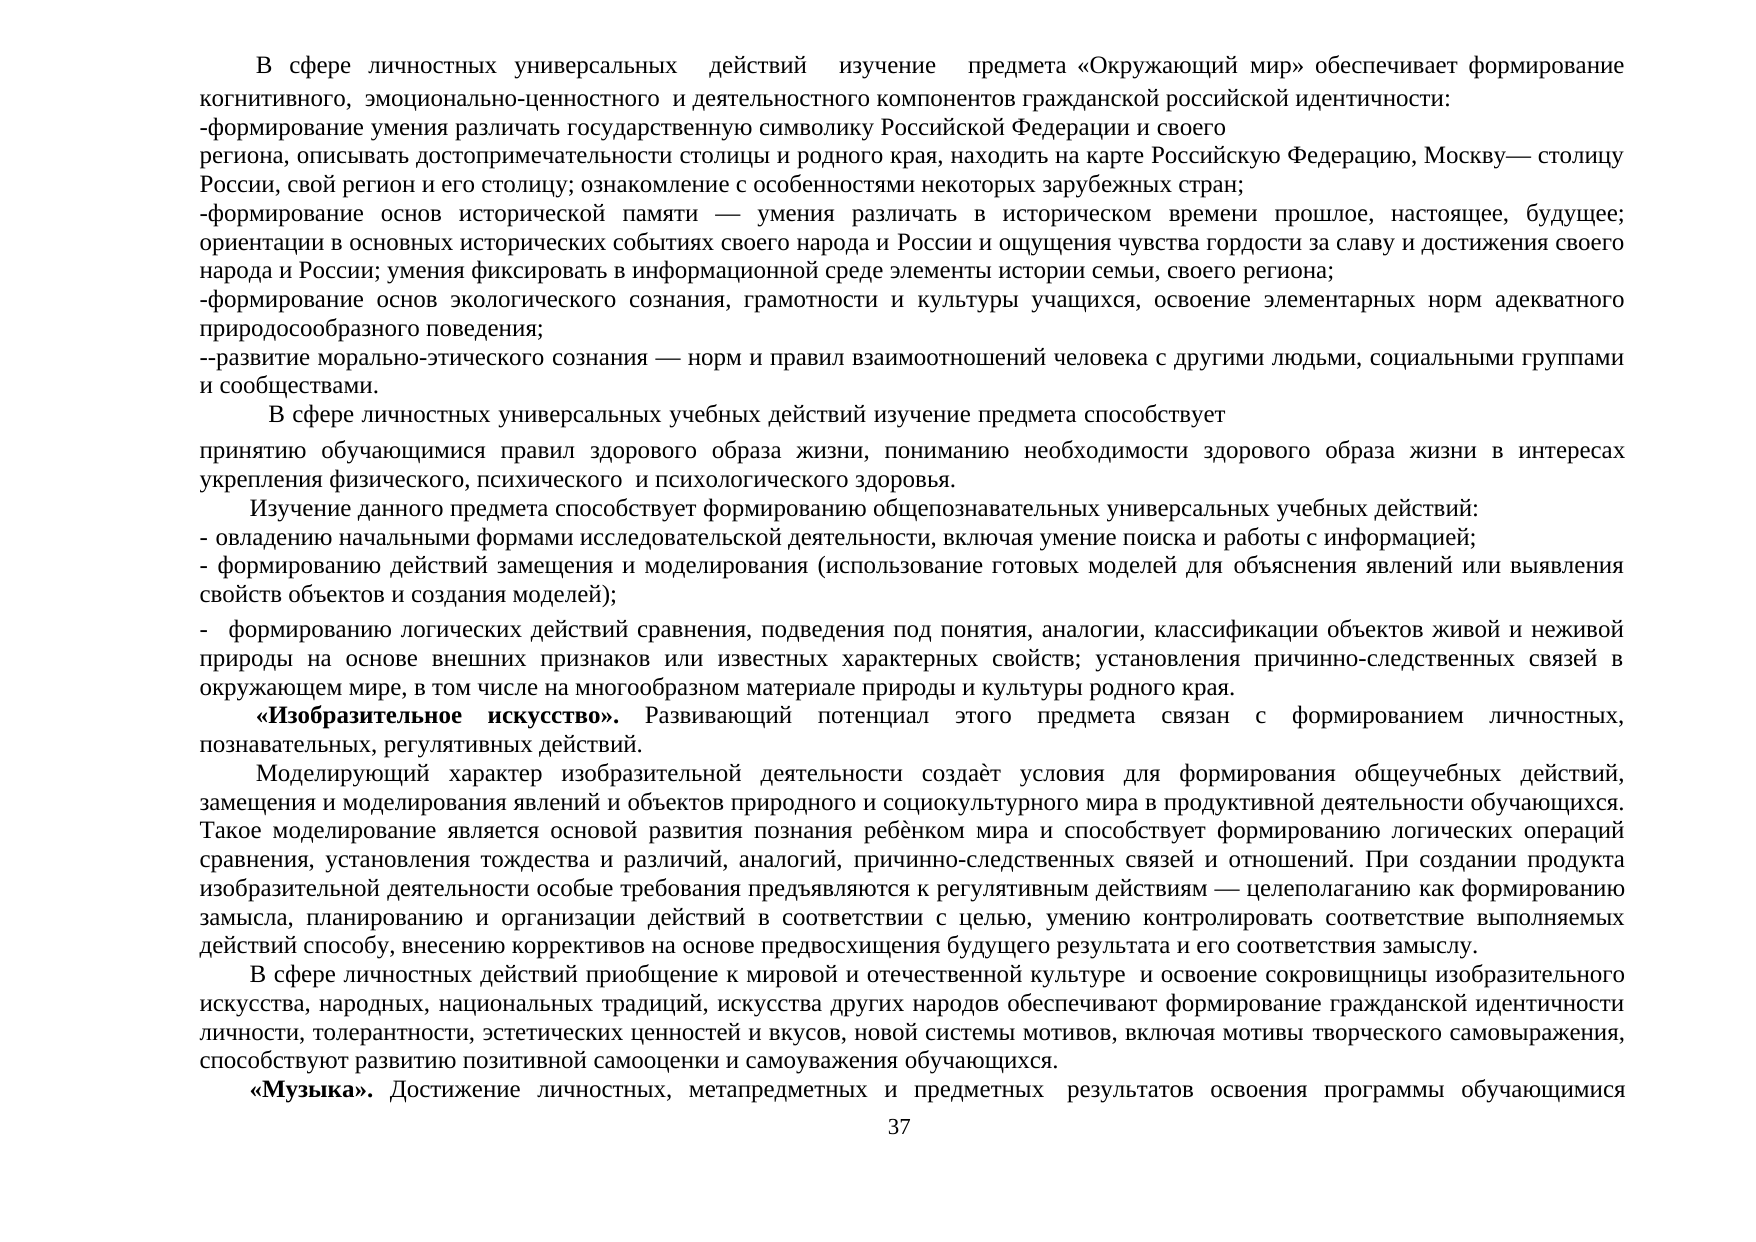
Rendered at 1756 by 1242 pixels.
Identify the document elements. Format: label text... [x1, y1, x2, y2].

text -формирование основ исторической памяти — умения различать в историческом времени прошлое, настоящее, будущее; ориентации в основных исторических событиях своего народа и России и ощущения чувства гордости за славу и достижения своего народа и России; умения фиксировать в информационной среде элементы истории семьи, своего региона; [199, 198, 1626, 284]
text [199, 1074, 1625, 1103]
text принятию обучающимися правил здорового образа жизни, пониманию необходимости здорового образа жизни в интересах укрепления физического, психического и психологического здоровья. [199, 435, 1625, 493]
text В сфере личностных действий приобщение к мировой и отечественной культуре и освоение сокровищницы изобразительного искусства, народных, национальных традиций, искусства других народов обеспечивают формирование гражданской идентичности личности, толерантности, эстетических ценностей и вкусов, новой системы мотивов, включая мотивы творческого самовыражения, способствуют развитию позитивной самооценки и самоуважения обучающихся. [199, 959, 1625, 1074]
text Изучение данного предмета способствует формированию общепознавательных универсальных учебных действий: [199, 493, 1624, 522]
text «Изобразительное искусство». Развивающий потенциал этого предмета связан с формированием личностных, познавательных, регулятивных действий. [199, 701, 1624, 757]
text -формирование умения различать государственную символику Российской Федерации и своего [199, 117, 1668, 141]
text Моделирующий характер изобразительной деятельности создаѐт условия для формирования общеучебных действий, замещения и моделирования явлений и объектов природного и социокультурного мира в продуктивной деятельности обучающихся. Такое моделирование является основой развития познания ребѐнком мира и способствует формированию логических операций сравнения, установления тождества и различий, аналогий, причинно-следственных связей и отношений. При создании продукта изобразительной деятельности особые требования предъявляются к регулятивным действиям — целеполаганию как формированию замысла, планированию и организации действий в соответствии с целью, умению контролировать соответствие выполняемых действий способу, внесению коррективов на основе предвосхищения будущего результата и его соответствия замыслу. [199, 758, 1625, 959]
text -формирование основ экологического сознания, грамотности и культуры учащихся, освоение элементарных норм адекватного природосообразного поведения; [199, 284, 1625, 342]
text В сфере личностных универсальных действий изучение предмета «Окружающий мир» обеспечивает формирование когнитивного, эмоционально-ценностного и деятельностного компонентов гражданской российской идентичности: [199, 50, 1625, 112]
text региона, описывать достопримечательности столицы и родного края, находить на карте Российскую Федерацию, Москву— столицу России, свой регион и его столицу; ознакомление с особенностями некоторых зарубежных стран; [199, 141, 1625, 198]
list овладению начальными формами исследовательской деятельности, включая умение поиска и работы с информацией; [199, 522, 1624, 550]
list формированию логических действий сравнения, подведения под понятия, аналогии, классификации объектов живой и неживой природы на основе внешних признаков или известных характерных свойств; установления причинно-следственных связей в окружающем мире, в том числе на многообразном материале природы и культуры родного края. [199, 614, 1625, 701]
text --развитие морально-этического сознания — норм и правил взаимоотношений человека с другими людьми, социальными группами и сообществами. [199, 342, 1624, 399]
list формированию действий замещения и моделирования (использование готовых моделей для объяснения явлений или выявления свойств объектов и создания моделей); [199, 550, 1624, 608]
text В сфере личностных универсальных учебных действий изучение предмета способствует [268, 399, 1668, 428]
